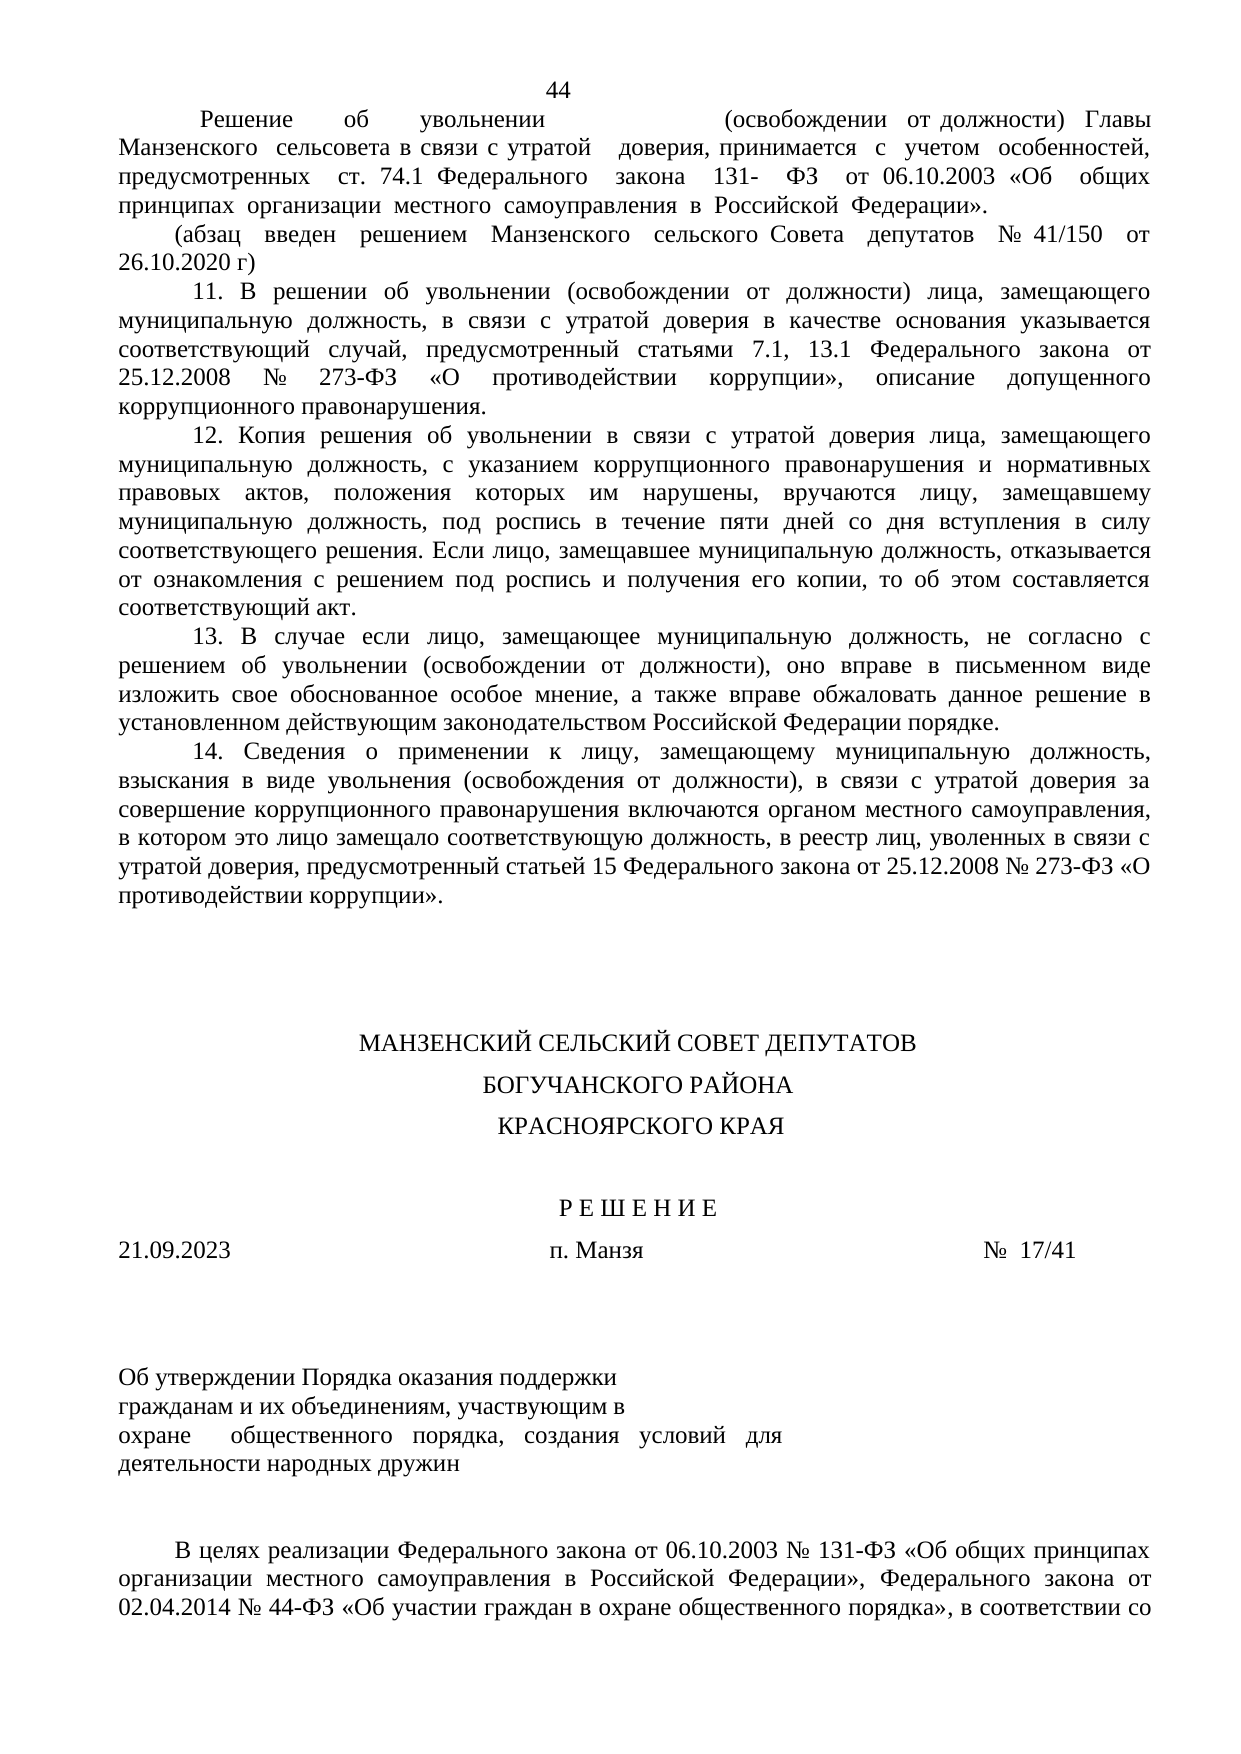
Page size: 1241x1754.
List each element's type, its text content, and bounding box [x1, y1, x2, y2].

text БОГУЧАНСКОГО РАЙОНА [118, 1070, 1157, 1098]
text Р Е Ш Е Н И Е [118, 1193, 1157, 1222]
text гражданам и их объединениям, участвующим в [118, 1391, 783, 1420]
text 13. В случае если лицо, замещающее муниципальную должность, не согласно с решением об увольнении (освобождении от должности), оно вправе в письменном виде изложить свое обоснованное особое мнение, а также вправе обжаловать данное решение в установленном действующим законодательством Российской Федерации порядке. [118, 621, 1152, 736]
text Решение об увольнении (освобождении от должности) Главы Манзенского сельсовета в связи с утратой доверия, принимается с учетом особенностей, предусмотренных ст. 74.1 Федерального закона 131- ФЗ от 06.10.2003 «Об общих принципах организации местного самоуправления в Российской Федерации». [118, 104, 1152, 219]
text 21.09.2023 п. Манзя № 17/41 [118, 1235, 1157, 1263]
text охране общественного порядка, создания условий для деятельности народных дружин [118, 1420, 783, 1477]
text (абзац введен решением Манзенского сельского Совета депутатов № 41/150 от 26.10.2020 г) [118, 219, 1152, 276]
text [118, 1535, 1152, 1621]
text 11. В решении об увольнении (освобождении от должности) лица, замещающего муниципальную должность, в связи с утратой доверия в качестве основания указывается соответствующий случай, предусмотренный статьями 7.1, 13.1 Федерального закона от 25.12.2008 № 273-ФЗ «О противодействии коррупции», описание допущенного коррупционного правонарушения. [118, 276, 1152, 420]
text 12. Копия решения об увольнении в связи с утратой доверия лица, замещающего муниципальную должность, с указанием коррупционного правонарушения и нормативных правовых актов, положения которых им нарушены, вручаются лицу, замещавшему муниципальную должность, под роспись в течение пяти дней со дня вступления в силу соответствующего решения. Если лицо, замещавшее муниципальную должность, отказывается от ознакомления с решением под роспись и получения его копии, то об этом составляется соответствующий акт. [118, 420, 1152, 621]
text 14. Сведения о применении к лицу, замещающему муниципальную должность, взыскания в виде увольнения (освобождения от должности), в связи с утратой доверия за совершение коррупционного правонарушения включаются органом местного самоуправления, в котором это лицо замещало соответствующую должность, в реестр лиц, уволенных в связи с утратой доверия, предусмотренный статьей 15 Федерального закона от 25.12.2008 № 273-ФЗ «О противодействии коррупции». [118, 736, 1152, 909]
text Об утверждении Порядка оказания поддержки [118, 1362, 783, 1391]
text КРАСНОЯРСКОГО КРАЯ [118, 1111, 1157, 1140]
text МАНЗЕНСКИЙ СЕЛЬСКИЙ СОВЕТ ДЕПУТАТОВ [118, 1028, 1157, 1057]
